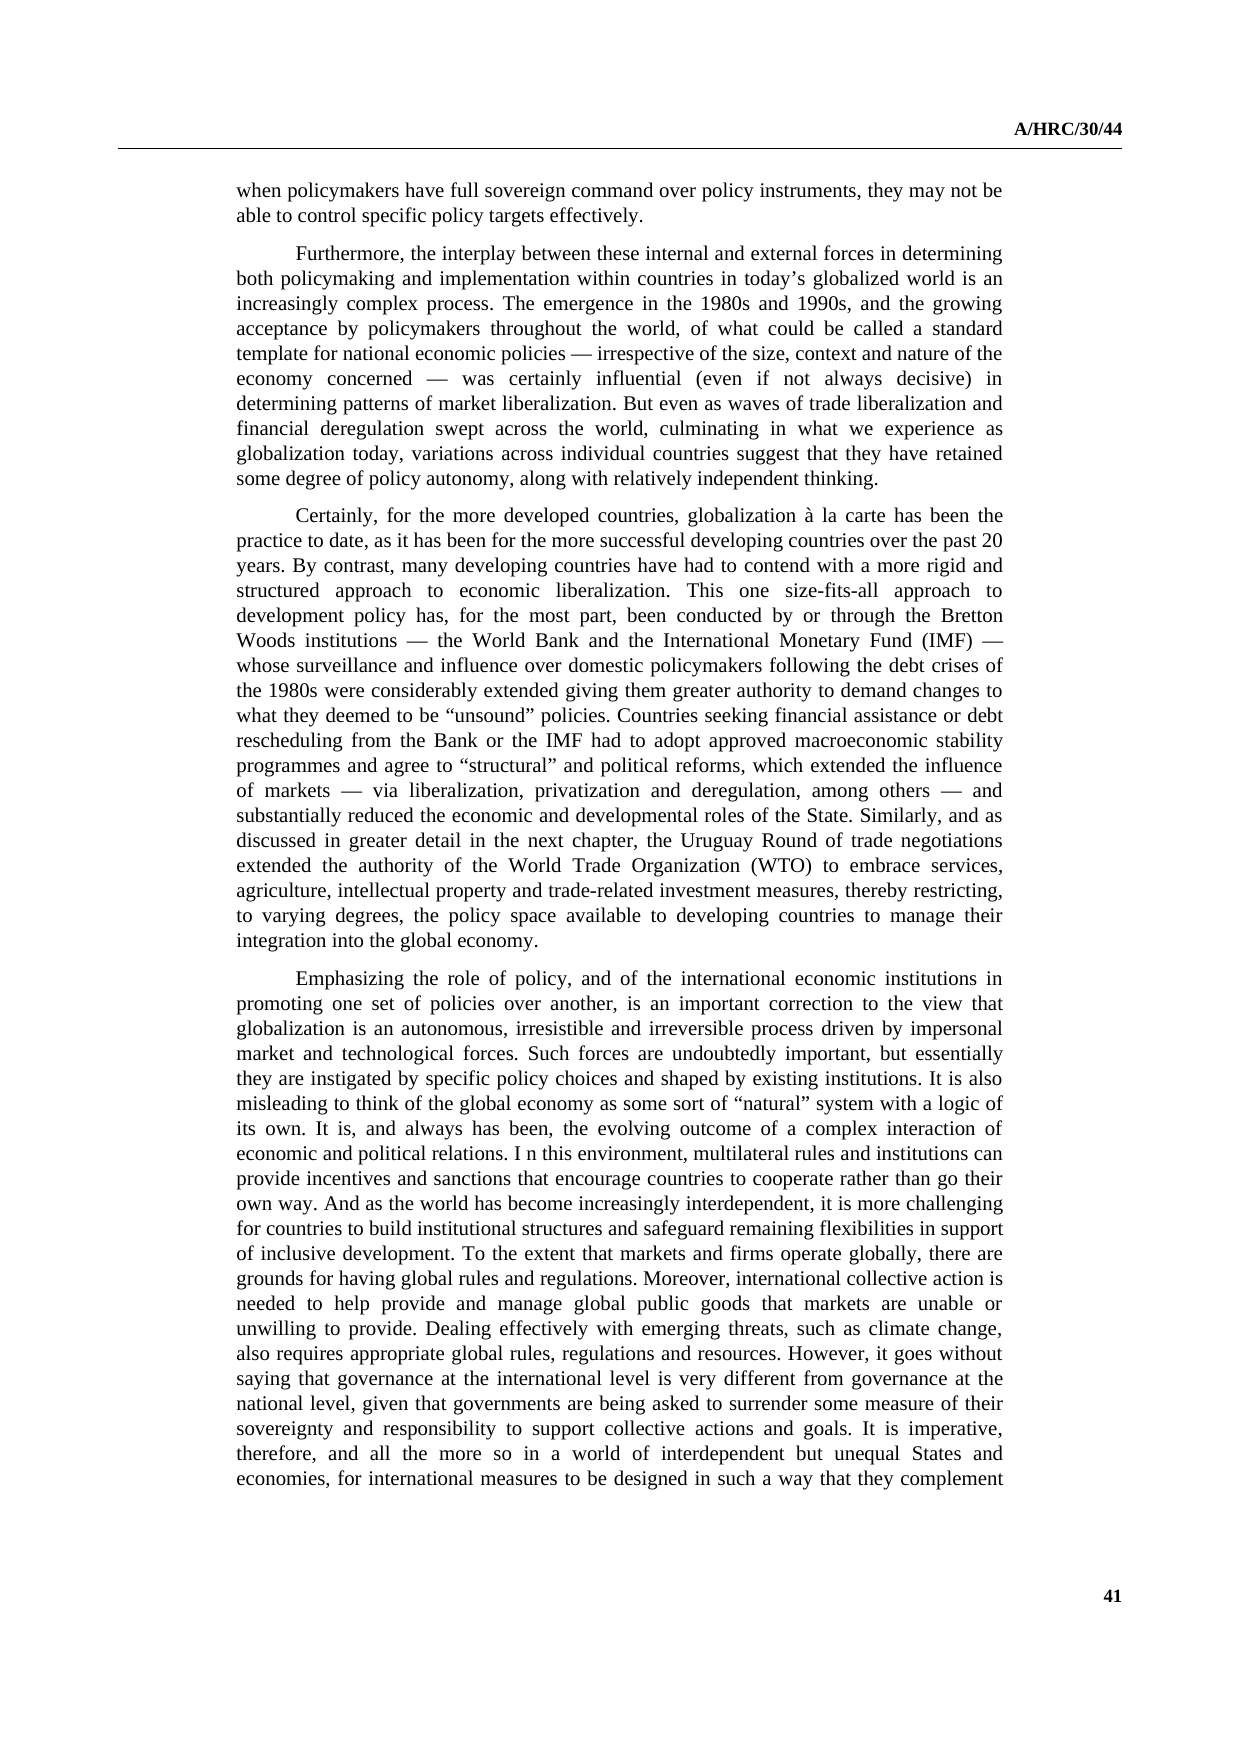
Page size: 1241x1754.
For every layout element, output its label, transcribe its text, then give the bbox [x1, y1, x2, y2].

text Certainly, for the more developed countries, globalization à la carte has been the practice to date, as it has been for the more successful developing countries over the past 20 years. By contrast, many developing countries have had to contend with a more rigid and structured approach to economic liberalization. This one size-fits-all approach to development policy has, for the most part, been conducted by or through the Bretton Woods institutions — the World Bank and the International Monetary Fund (IMF) — whose surveillance and influence over domestic policymakers following the debt crises of the 1980s were considerably extended giving them greater authority to demand changes to what they deemed to be “unsound” policies. Countries seeking financial assistance or debt rescheduling from the Bank or the IMF had to adopt approved macroeconomic stability programmes and agree to “structural” and political reforms, which extended the influence of markets — via liberalization, privatization and deregulation, among others — and substantially reduced the economic and developmental roles of the State. Similarly, and as discussed in greater detail in the next chapter, the Uruguay Round of trade negotiations extended the authority of the World Trade Organization (WTO) to embrace services, agriculture, intellectual property and trade-related investment measures, thereby restricting, to varying degrees, the policy space available to developing countries to manage their integration into the global economy. [236, 502, 1004, 952]
text Furthermore, the interplay between these internal and external forces in determining both policymaking and implementation within countries in today’s globalized world is an increasingly complex process. The emergence in the 1980s and 1990s, and the growing acceptance by policymakers throughout the world, of what could be called a standard template for national economic policies — irrespective of the size, context and nature of the economy concerned — was certainly influential (even if not always decisive) in determining patterns of market liberalization. But even as waves of trade liberalization and financial deregulation swept across the world, culminating in what we experience as globalization today, variations across individual countries suggest that they have retained some degree of policy autonomy, along with relatively independent thinking. [236, 240, 1004, 490]
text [236, 177, 1004, 227]
